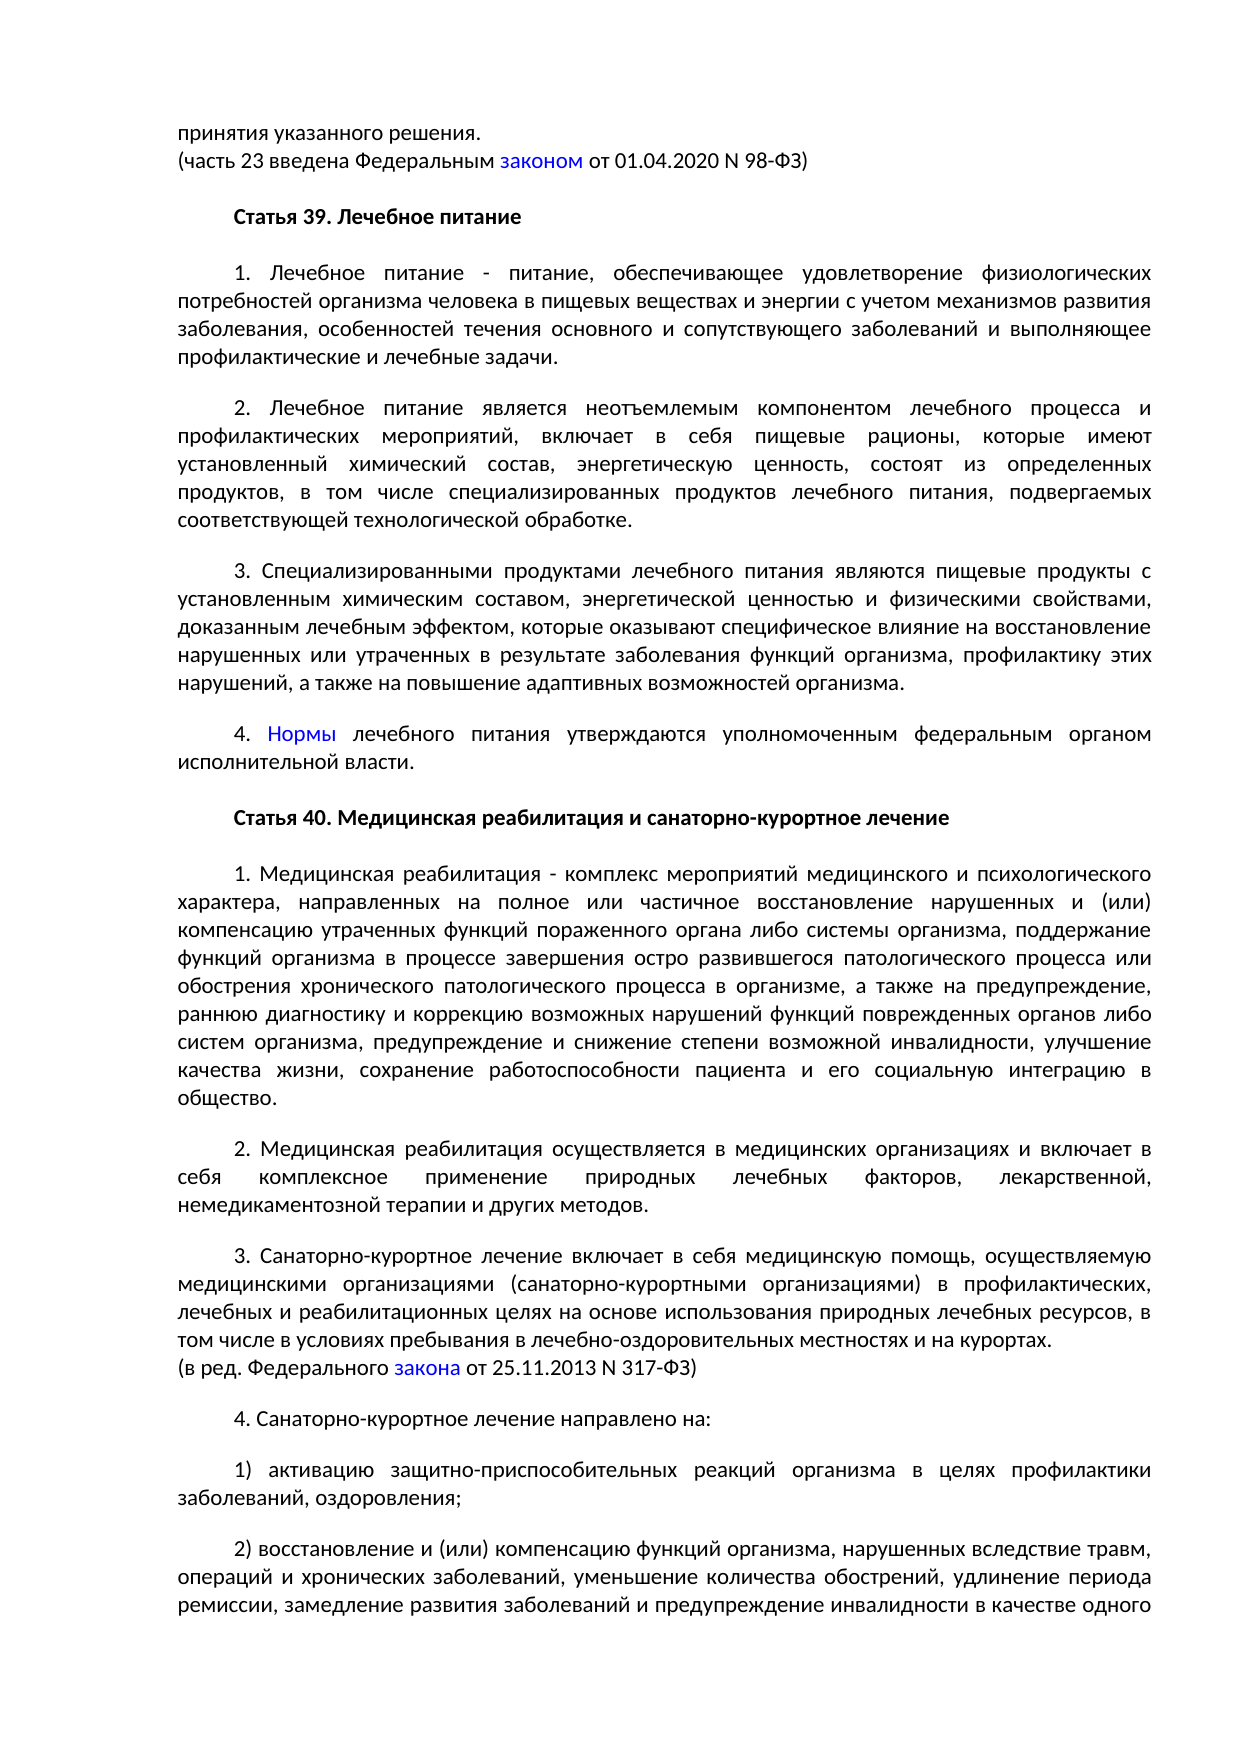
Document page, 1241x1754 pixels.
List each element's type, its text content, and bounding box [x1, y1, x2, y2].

text 1. Медицинская реабилитация - комплекс мероприятий медицинского и психологического характера, направленных на полное или частичное восстановление нарушенных и (или) компенсацию утраченных функций пораженного органа либо системы организма, поддержание функций организма в процессе завершения остро развившегося патологического процесса или обострения хронического патологического процесса в организме, а также на предупреждение, раннюю диагностику и коррекцию возможных нарушений функций поврежденных органов либо систем организма, предупреждение и снижение степени возможной инвалидности, улучшение качества жизни, сохранение работоспособности пациента и его социальную интеграцию в общество. [177, 859, 1152, 1112]
text 2. Лечебное питание является неотъемлемым компонентом лечебного процесса и профилактических мероприятий, включает в себя пищевые рационы, которые имеют установленный химический состав, энергетическую ценность, состоят из определенных продуктов, в том числе специализированных продуктов лечебного питания, подвергаемых соответствующей технологической обработке. [177, 393, 1152, 533]
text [177, 118, 1152, 146]
text 3. Специализированными продуктами лечебного питания являются пищевые продукты с установленным химическим составом, энергетической ценностью и физическими свойствами, доказанным лечебным эффектом, которые оказывают специфическое влияние на восстановление нарушенных или утраченных в результате заболевания функций организма, профилактику этих нарушений, а также на повышение адаптивных возможностей организма. [177, 556, 1152, 696]
title Статья 39. Лечебное питание [177, 202, 1152, 230]
text 1. Лечебное питание - питание, обеспечивающее удовлетворение физиологических потребностей организма человека в пищевых веществах и энергии с учетом механизмов развития заболевания, особенностей течения основного и сопутствующего заболеваний и выполняющее профилактические и лечебные задачи. [177, 258, 1152, 370]
text 4. Санаторно-курортное лечение направлено на: [177, 1404, 1152, 1432]
text 3. Санаторно-курортное лечение включает в себя медицинскую помощь, осуществляемую медицинскими организациями (санаторно-курортными организациями) в профилактических, лечебных и реабилитационных целях на основе использования природных лечебных ресурсов, в том числе в условиях пребывания в лечебно-оздоровительных местностях и на курортах. [177, 1241, 1152, 1353]
text (в ред. Федерального закона от 25.11.2013 N 317-ФЗ) [177, 1353, 1152, 1382]
text 2. Медицинская реабилитация осуществляется в медицинских организациях и включает в себя комплексное применение природных лечебных факторов, лекарственной, немедикаментозной терапии и других методов. [177, 1134, 1152, 1218]
text (часть 23 введена Федеральным законом от 01.04.2020 N 98-ФЗ) [177, 146, 1152, 174]
text 4. Нормы лечебного питания утверждаются уполномоченным федеральным органом исполнительной власти. [177, 719, 1152, 775]
title Статья 40. Медицинская реабилитация и санаторно-курортное лечение [177, 803, 1152, 831]
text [177, 1534, 1152, 1618]
text 1) активацию защитно-приспособительных реакций организма в целях профилактики заболеваний, оздоровления; [177, 1455, 1152, 1511]
